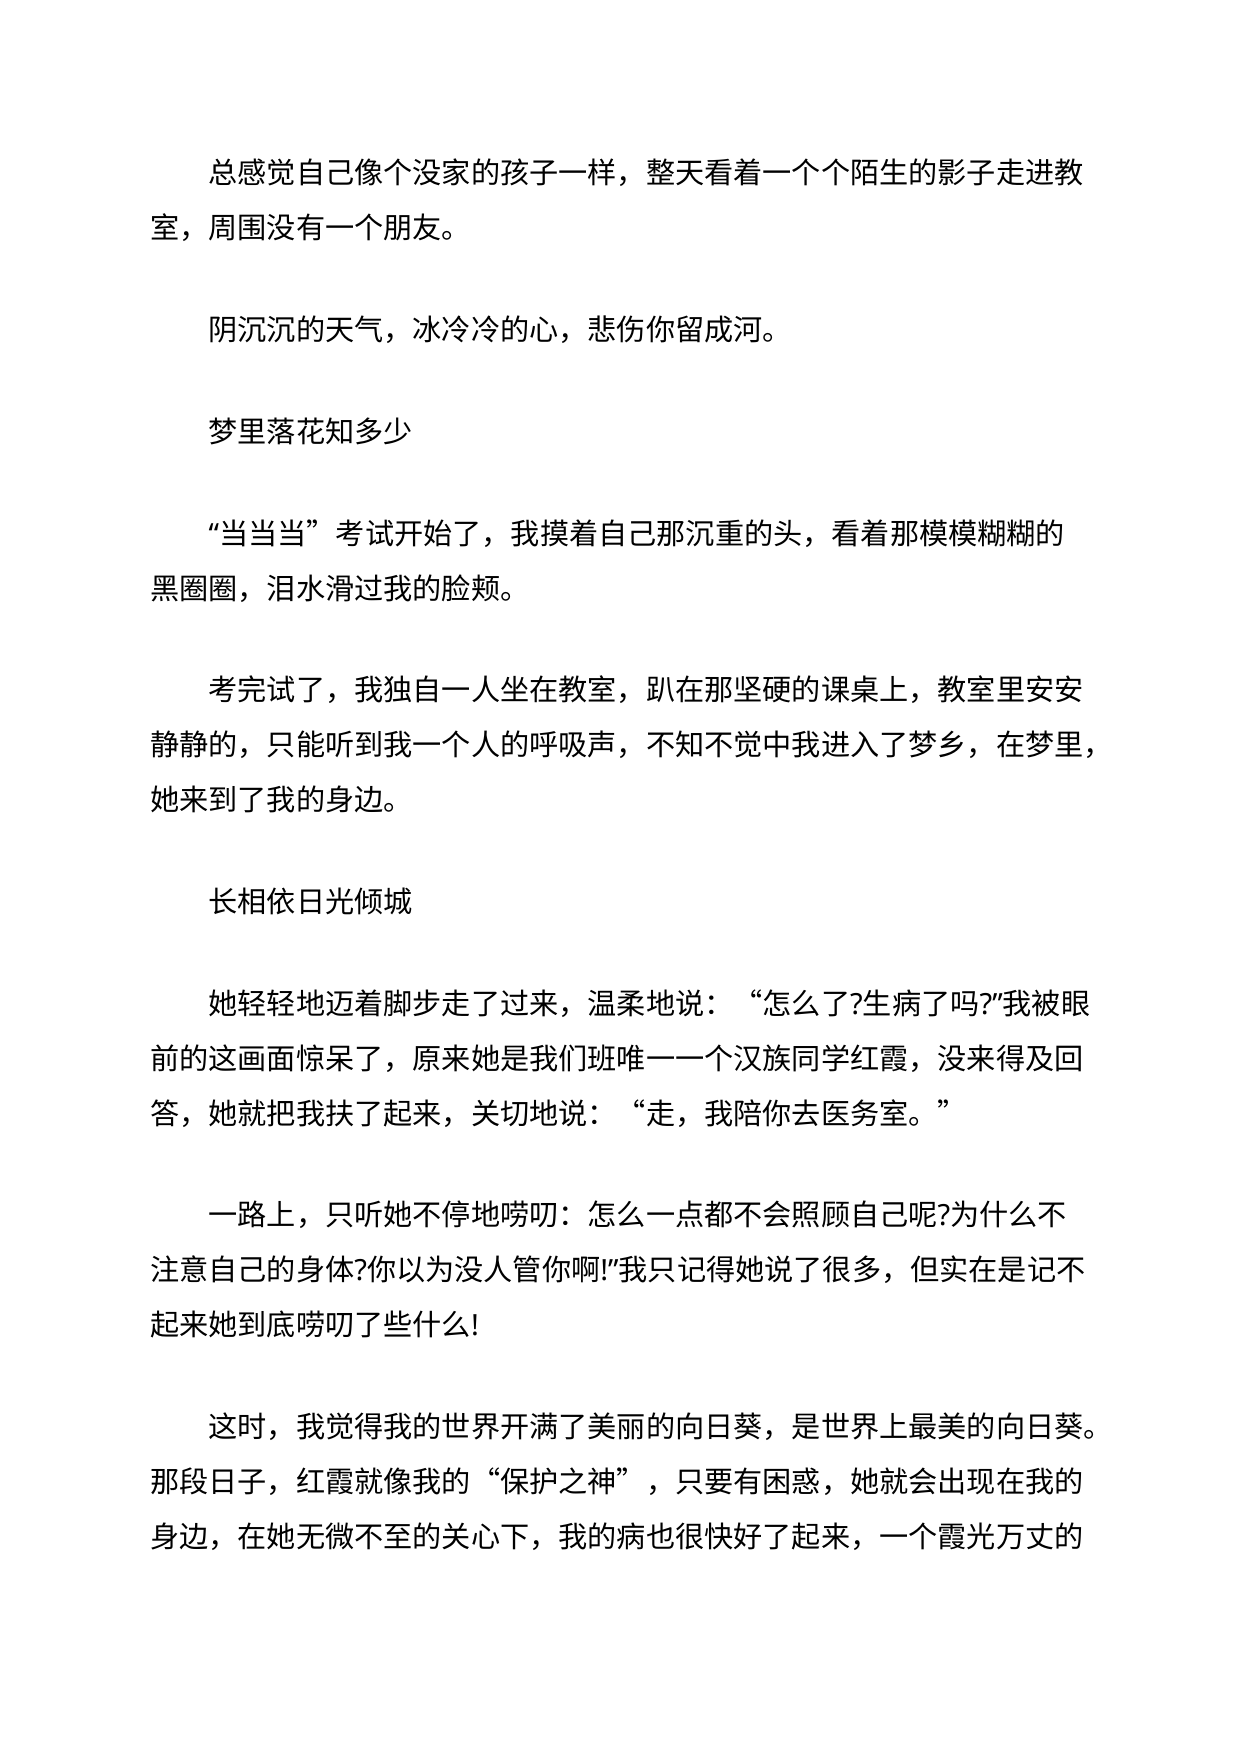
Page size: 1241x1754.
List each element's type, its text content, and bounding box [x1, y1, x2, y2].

text 她轻轻地迈着脚步走了过来，温柔地说：“怎么了?生病了吗?”我被眼前的这画面惊呆了，原来她是我们班唯一一个汉族同学红霞，没来得及回答，她就把我扶了起来，关切地说：“走，我陪你去医务室。” [150, 980, 1090, 1132]
text 总感觉自己像个没家的孩子一样，整天看着一个个陌生的影子走进教室，周围没有一个朋友。 [150, 150, 1090, 247]
text 阴沉沉的天气，冰冷冷的心，悲伤你留成河。 [150, 307, 1090, 349]
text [150, 1404, 1090, 1556]
text “当当当”考试开始了，我摸着自己那沉重的头，看着那模模糊糊的黑圈圈，泪水滑过我的脸颊。 [150, 510, 1090, 607]
text 考完试了，我独自一人坐在教室，趴在那坚硬的课桌上，教室里安安静静的，只能听到我一个人的呼吸声，不知不觉中我进入了梦乡，在梦里，她来到了我的身边。 [150, 667, 1090, 819]
text 长相依日光倾城 [150, 878, 1090, 921]
text 一路上，只听她不停地唠叨：怎么一点都不会照顾自己呢?为什么不注意自己的身体?你以为没人管你啊!”我只记得她说了很多，但实在是记不起来她到底唠叨了些什么! [150, 1192, 1090, 1344]
text 梦里落花知多少 [150, 408, 1090, 451]
